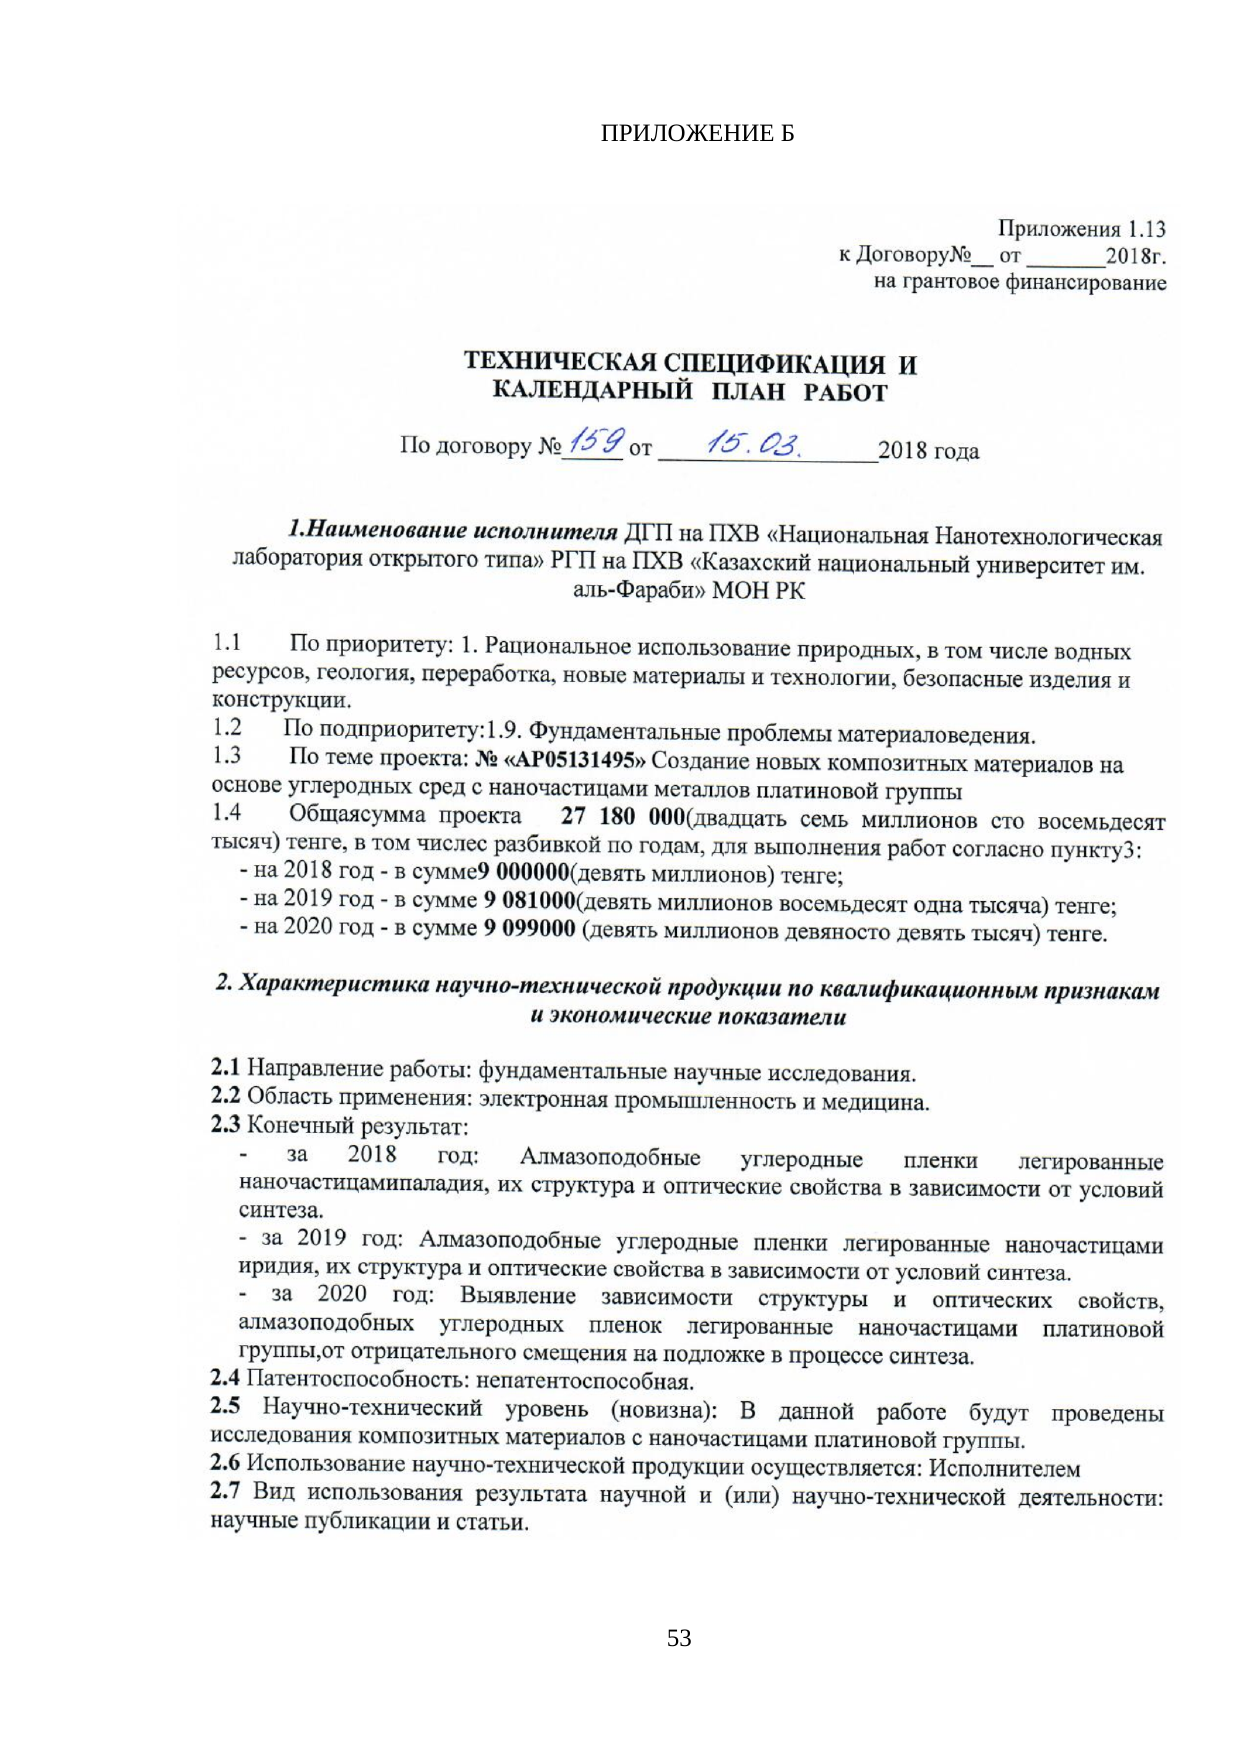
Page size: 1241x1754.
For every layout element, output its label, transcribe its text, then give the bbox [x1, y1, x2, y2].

list ПРИЛОЖЕНИЕ Б [215, 118, 1181, 147]
picture [177, 204, 1182, 1540]
